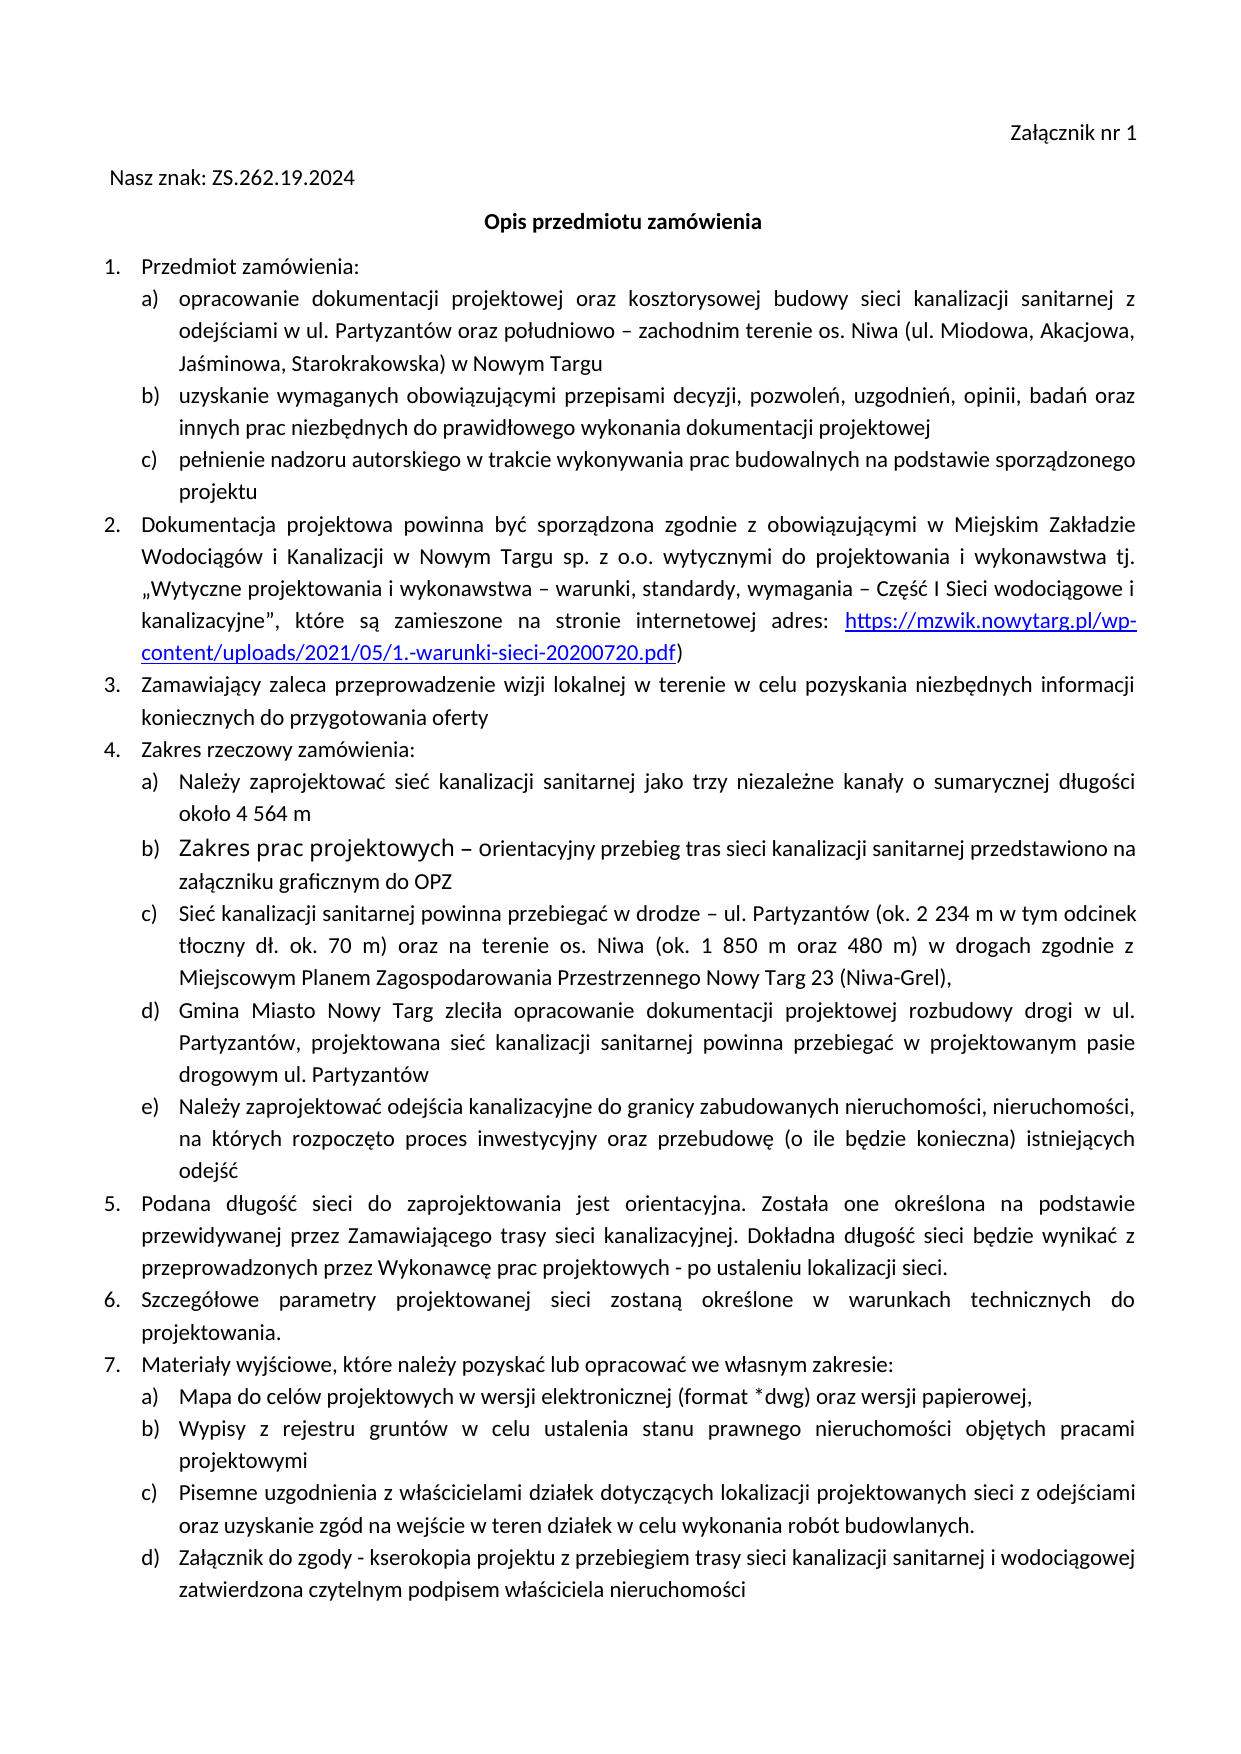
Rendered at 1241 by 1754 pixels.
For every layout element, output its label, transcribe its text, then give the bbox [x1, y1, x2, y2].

list Przedmiot zamówienia: [103, 252, 1137, 280]
list Wypisy z rejestru gruntów w celu ustalenia stanu prawnego nieruchomości objętych pracami projektowymi [141, 1414, 1137, 1474]
list Należy zaprojektować odejścia kanalizacyjne do granicy zabudowanych nieruchomości, nieruchomości, na których rozpoczęto proces inwestycyjny oraz przebudowę (o ile będzie konieczna) istniejących odejść [141, 1092, 1137, 1185]
text Nasz znak: ZS.262.19.2024 [109, 163, 1137, 191]
list Mapa do celów projektowych w wersji elektronicznej (format *dwg) oraz wersji papierowej, [141, 1382, 1137, 1410]
list Dokumentacja projektowa powinna być sporządzona zgodnie z obowiązującymi w Miejskim Zakładzie Wodociągów i Kanalizacji w Nowym Targu sp. z o.o. wytycznymi do projektowania i wykonawstwa tj. „Wytyczne projektowania i wykonawstwa – warunki, standardy, wymagania – Część I Sieci wodociągowe i kanalizacyjne”, które są zamieszone na stronie internetowej adres: https://mzwik.nowytarg.pl/wp-content/uploads/2021/05/1.-warunki-sieci-20200720.pdf) [103, 510, 1137, 666]
list Zakres prac projektowych – orientacyjny przebieg tras sieci kanalizacji sanitarnej przedstawiono na załączniku graficznym do OPZ [141, 832, 1137, 895]
list Szczegółowe parametry projektowanej sieci zostaną określone w warunkach technicznych do projektowania. [103, 1285, 1137, 1346]
text Opis przedmiotu zamówienia [109, 207, 1137, 236]
list Zamawiający zaleca przeprowadzenie wizji lokalnej w terenie w celu pozyskania niezbędnych informacji koniecznych do przygotowania oferty [103, 671, 1137, 731]
list Pisemne uzgodnienia z właścicielami działek dotyczących lokalizacji projektowanych sieci z odejściami oraz uzyskanie zgód na wejście w teren działek w celu wykonania robót budowlanych. [141, 1478, 1137, 1539]
list Zakres rzeczowy zamówienia: [103, 735, 1137, 763]
list Materiały wyjściowe, które należy pozyskać lub opracować we własnym zakresie: [103, 1350, 1137, 1378]
list Sieć kanalizacji sanitarnej powinna przebiegać w drodze – ul. Partyzantów (ok. 2 234 m w tym odcinek tłoczny dł. ok. 70 m) oraz na terenie os. Niwa (ok. 1 850 m oraz 480 m) w drogach zgodnie z Miejscowym Planem Zagospodarowania Przestrzennego Nowy Targ 23 (Niwa-Grel), [141, 899, 1137, 992]
text Załącznik nr 1 [109, 118, 1137, 146]
list Gmina Miasto Nowy Targ zleciła opracowanie dokumentacji projektowej rozbudowy drogi w ul. Partyzantów, projektowana sieć kanalizacji sanitarnej powinna przebiegać w projektowanym pasie drogowym ul. Partyzantów [141, 996, 1137, 1088]
list Podana długość sieci do zaprojektowania jest orientacyjna. Została one określona na podstawie przewidywanej przez Zamawiającego trasy sieci kanalizacyjnej. Dokładna długość sieci będzie wynikać z przeprowadzonych przez Wykonawcę prac projektowych - po ustaleniu lokalizacji sieci. [103, 1189, 1137, 1281]
list uzyskanie wymaganych obowiązującymi przepisami decyzji, pozwoleń, uzgodnień, opinii, badań oraz innych prac niezbędnych do prawidłowego wykonania dokumentacji projektowej [141, 381, 1137, 441]
list Należy zaprojektować sieć kanalizacji sanitarnej jako trzy niezależne kanały o sumarycznej długości około 4 564 m [141, 767, 1137, 827]
list pełnienie nadzoru autorskiego w trakcie wykonywania prac budowalnych na podstawie sporządzonego projektu [141, 445, 1137, 506]
list Załącznik do zgody - kserokopia projektu z przebiegiem trasy sieci kanalizacji sanitarnej i wodociągowej zatwierdzona czytelnym podpisem właściciela nieruchomości [141, 1543, 1137, 1603]
list opracowanie dokumentacji projektowej oraz kosztorysowej budowy sieci kanalizacji sanitarnej z odejściami w ul. Partyzantów oraz południowo – zachodnim terenie os. Niwa (ul. Miodowa, Akacjowa, Jaśminowa, Starokrakowska) w Nowym Targu [141, 284, 1137, 377]
